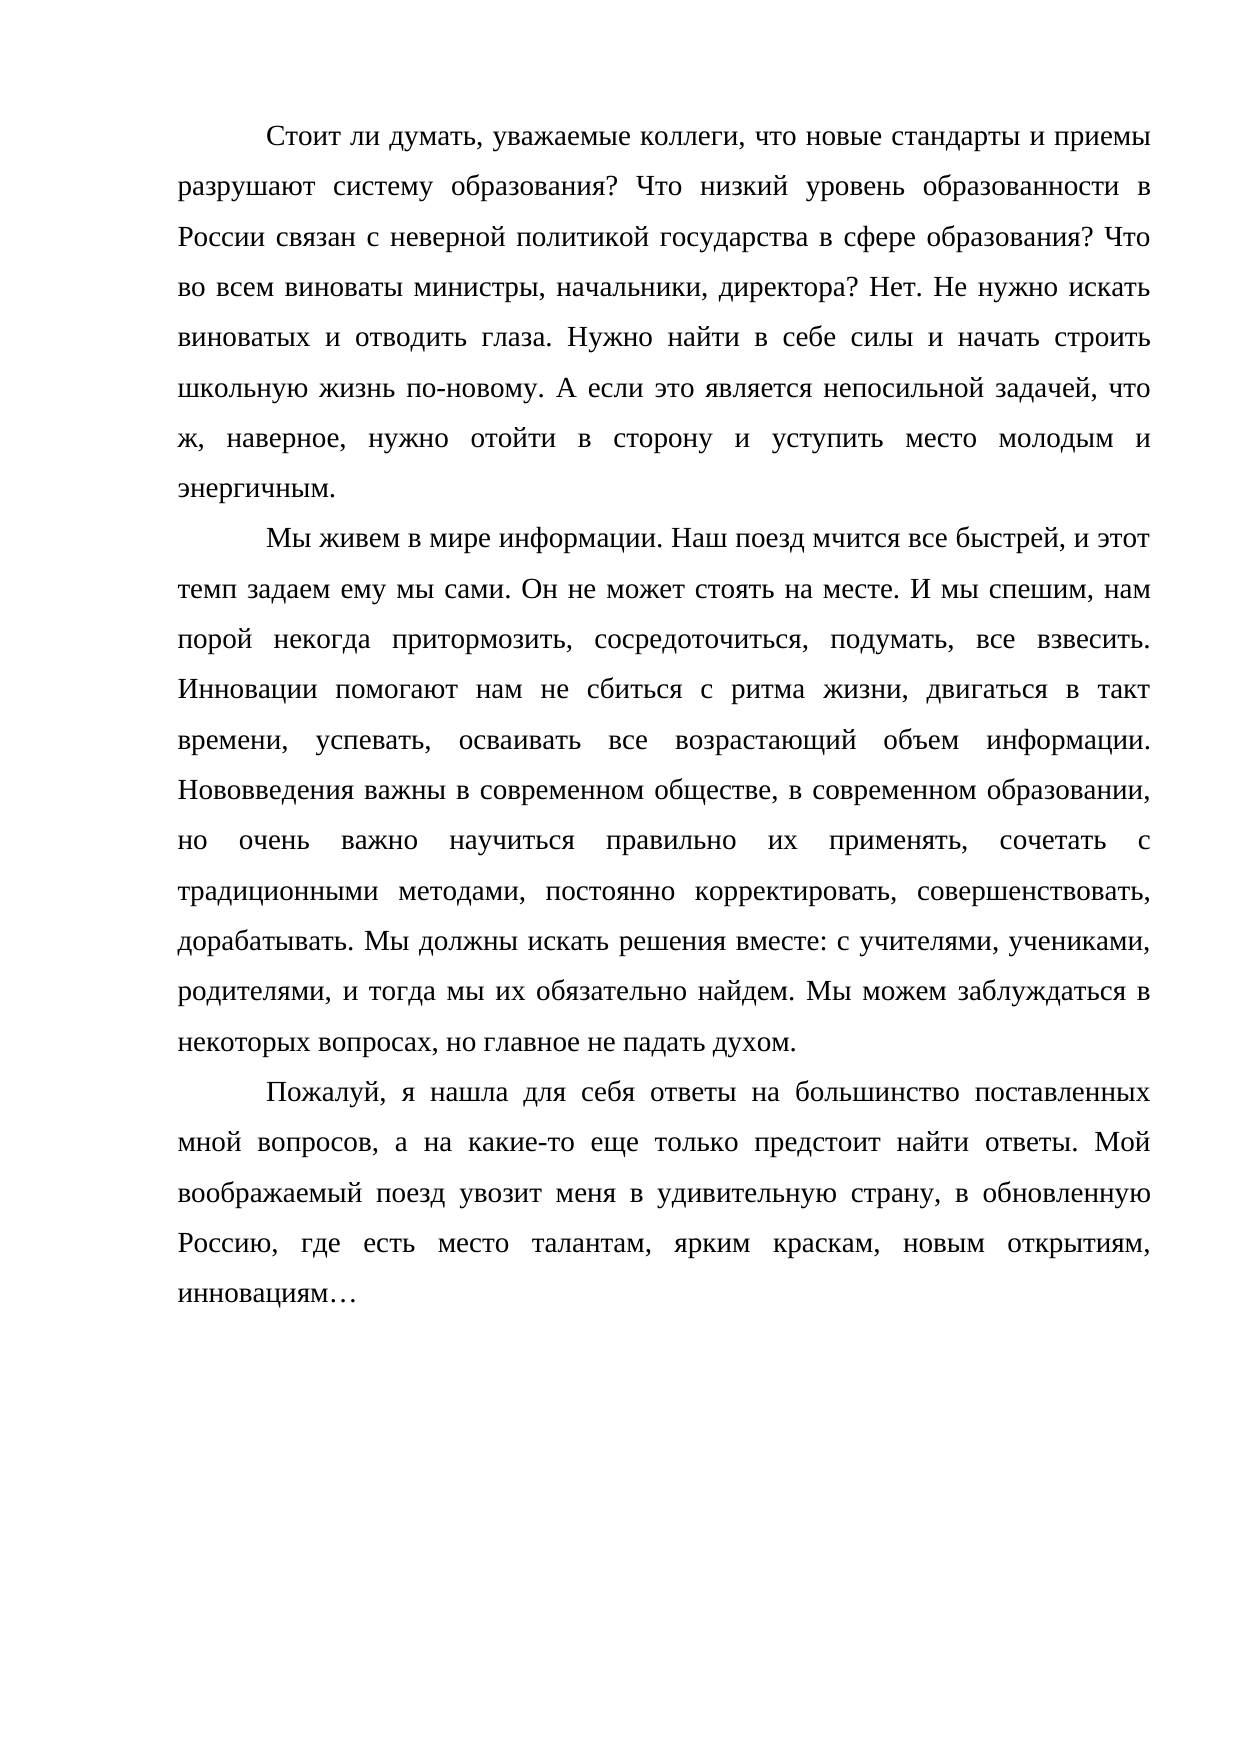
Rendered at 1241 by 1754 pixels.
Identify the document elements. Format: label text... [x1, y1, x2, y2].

text Пожалуй, я нашла для себя ответы на большинство поставленных мной вопросов, а на какие-то еще только предстоит найти ответы. Мой воображаемый поезд увозит меня в удивительную страну, в обновленную Россию, где есть место талантам, ярким краскам, новым открытиям, инновациям… [177, 1074, 1152, 1309]
text Мы живем в мире информации. Наш поезд мчится все быстрей, и этот темп задаем ему мы сами. Он не может стоять на месте. И мы спешим, нам порой некогда притормозить, сосредоточиться, подумать, все взвесить. Инновации помогают нам не сбиться с ритма жизни, двигаться в такт времени, успевать, осваивать все возрастающий объем информации. Нововведения важны в современном обществе, в современном образовании, но очень важно научиться правильно их применять, сочетать с традиционными методами, постоянно корректировать, совершенствовать, дорабатывать. Мы должны искать решения вместе: с учителями, учениками, родителями, и тогда мы их обязательно найдем. Мы можем заблуждаться в некоторых вопросах, но главное не падать духом. [177, 521, 1152, 1057]
text Стоит ли думать, уважаемые коллеги, что новые стандарты и приемы разрушают систему образования? Что низкий уровень образованности в России связан с неверной политикой государства в сфере образования? Что во всем виноваты министры, начальники, директора? Нет. Не нужно искать виноватых и отводить глаза. Нужно найти в себе силы и начать строить школьную жизнь по-новому. А если это является непосильной задачей, что ж, наверное, нужно отойти в сторону и уступить место молодым и энергичным. [177, 118, 1152, 504]
